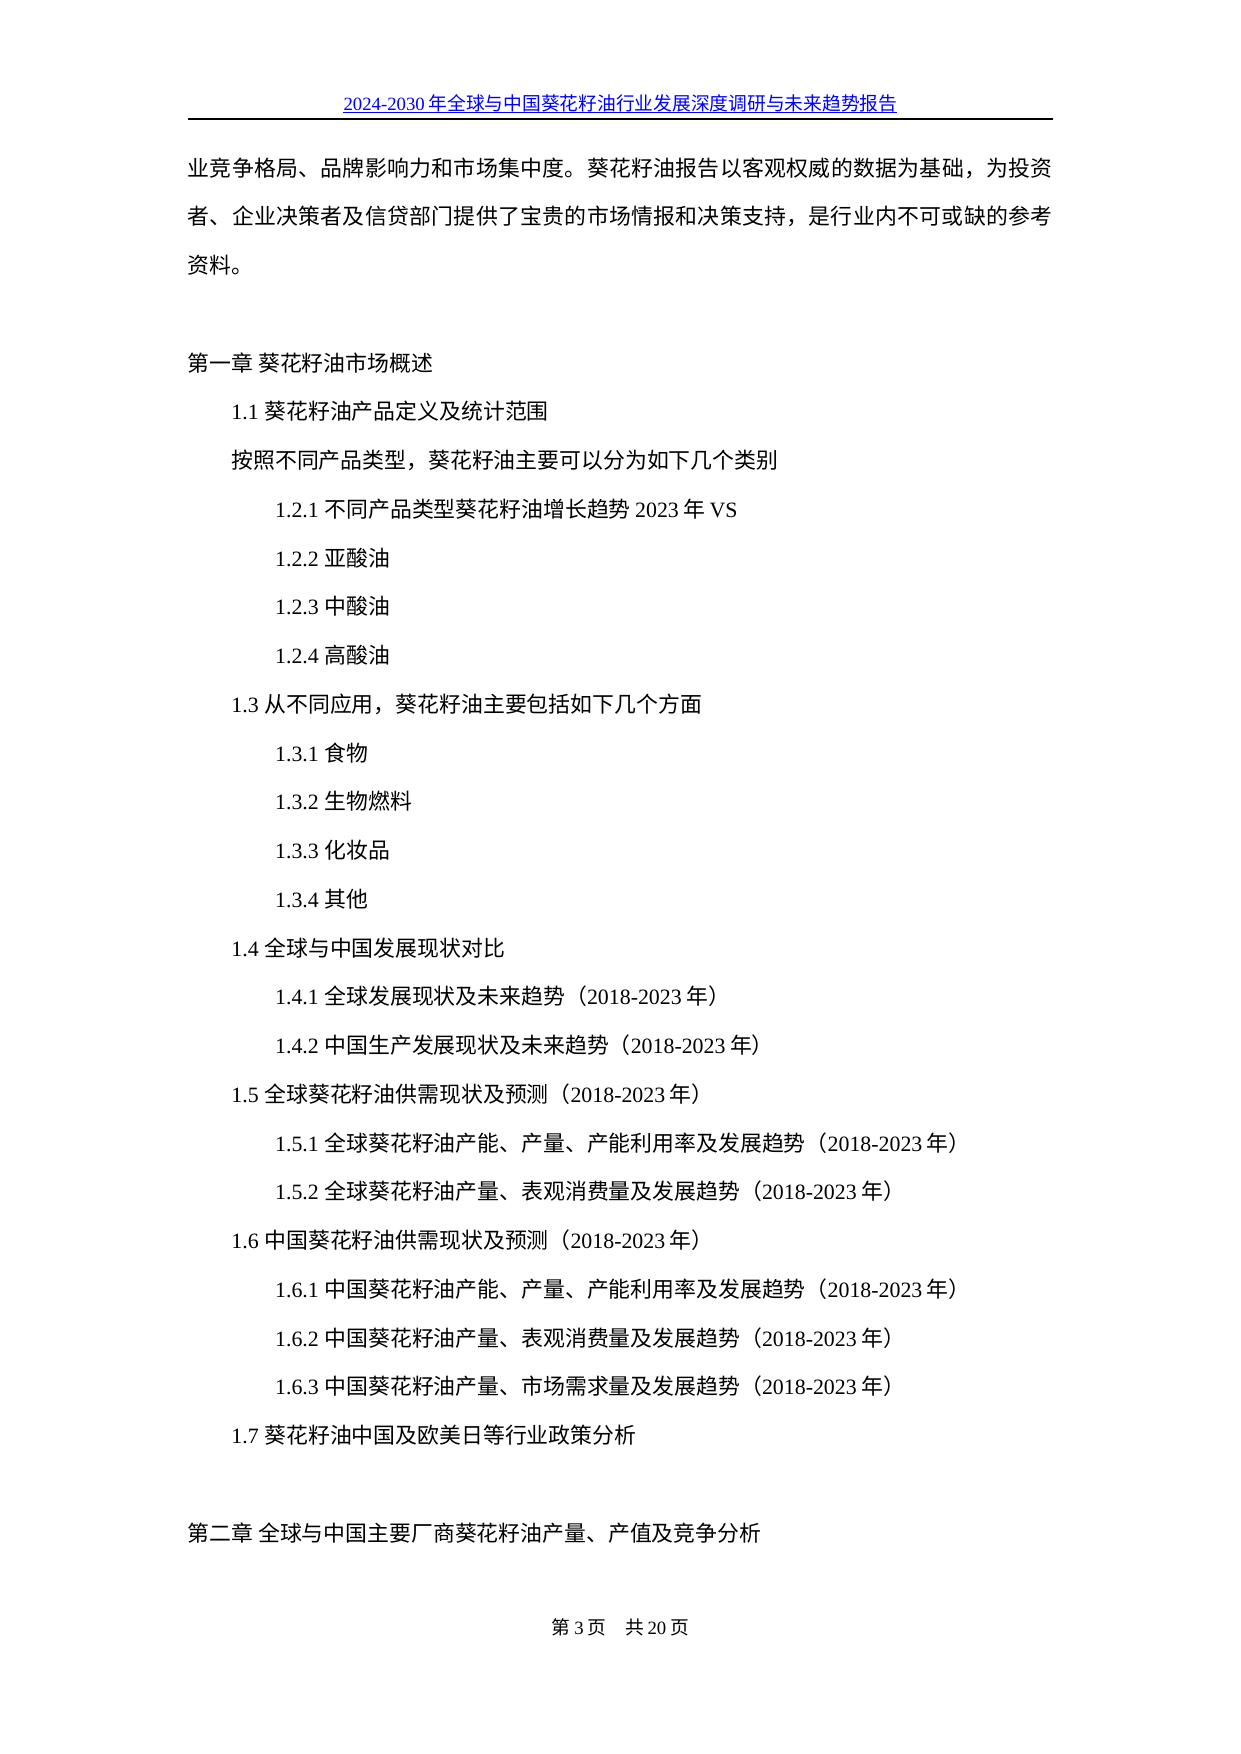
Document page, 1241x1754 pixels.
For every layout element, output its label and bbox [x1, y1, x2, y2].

text [187, 150, 1053, 1548]
